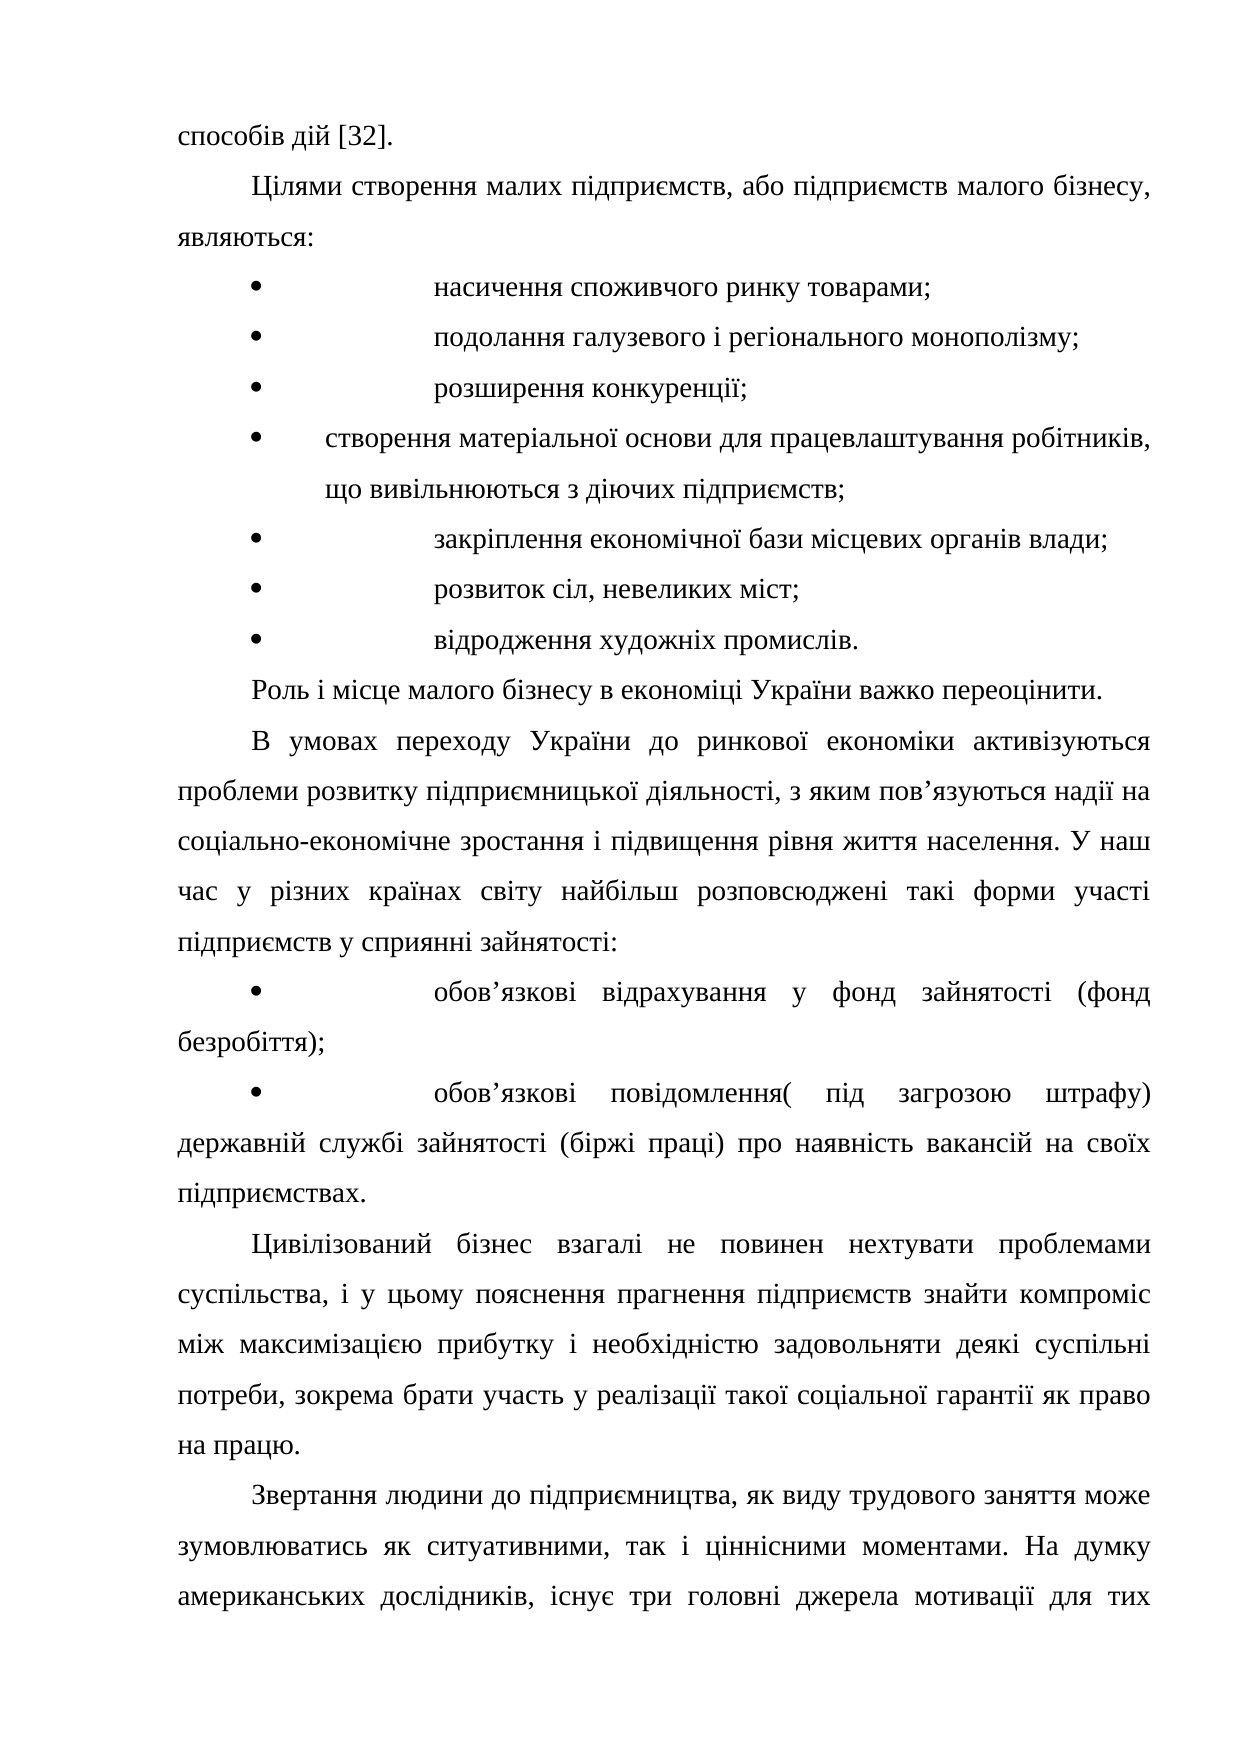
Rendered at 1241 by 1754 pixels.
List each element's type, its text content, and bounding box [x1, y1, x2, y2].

list створення матеріальної основи для працевлаштування робітників, що вивільнюються з діючих підприємств; [251, 420, 1152, 504]
text Цивілізований бізнес взагалі не повинен нехтувати проблемами суспільства, і у цьому пояснення прагнення підприємств знайти компроміс між максимізацією прибутку і необхідністю задовольняти деякі суспільні потреби, зокрема брати участь у реалізації такої соціальної гарантії як право на працю. [177, 1226, 1152, 1461]
list обов’язкові повідомлення( під загрозою штрафу) державній службі зайнятості (біржі праці) про наявність вакансій на своїх підприємствах. [177, 1075, 1152, 1209]
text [177, 1477, 1152, 1612]
list обов’язкові відрахування у фонд зайнятості (фонд безробіття); [177, 974, 1152, 1058]
list подолання галузевого і регіонального монополізму; [177, 319, 1152, 353]
text В умовах переходу України до ринкової економіки активізуються проблеми розвитку підприємницької діяльності, з яким пов’язуються надії на соціально-економічне зростання і підвищення рівня життя населення. У наш час у різних країнах світу найбільш розповсюджені такі форми участі підприємств у сприянні зайнятості: [177, 723, 1152, 957]
list розширення конкуренції; [177, 370, 1152, 403]
list насичення споживчого ринку товарами; [177, 269, 1152, 303]
text Цілями створення малих підприємств, або підприємств малого бізнесу, являються: [177, 168, 1152, 252]
list закріплення економічної бази місцевих органів влади; [177, 521, 1152, 555]
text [177, 118, 1152, 152]
list відродження художніх промислів. [177, 622, 1152, 656]
text Роль і місце малого бізнесу в економіці України важко переоцінити. [177, 672, 1152, 706]
list розвиток сіл, невеликих міст; [177, 571, 1152, 605]
